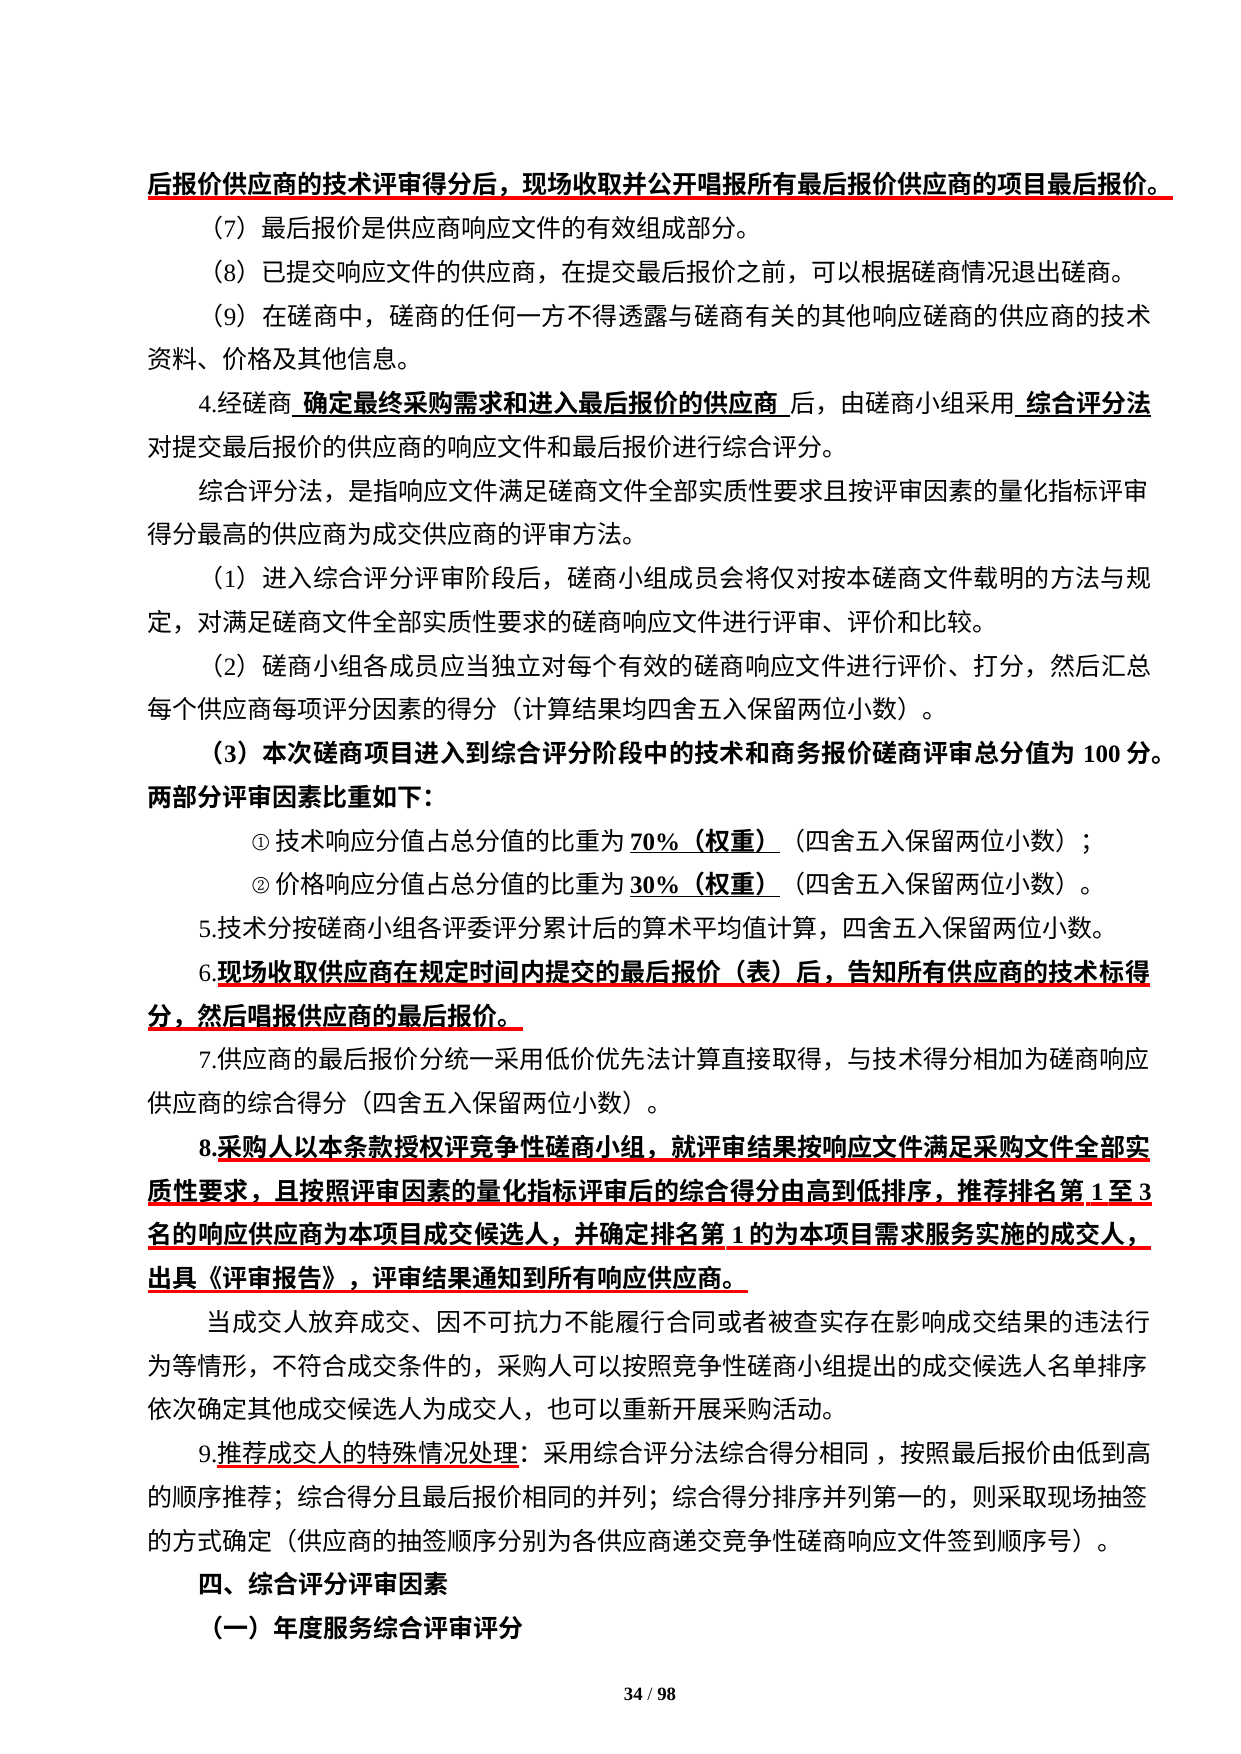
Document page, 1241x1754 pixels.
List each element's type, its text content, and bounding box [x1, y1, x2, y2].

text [148, 159, 1152, 196]
text 9.推荐成交人的特殊情况处理：采用综合评分法综合得分相同 ，按照最后报价由低到高的顺序推荐；综合得分且最后报价相同的并列；综合得分排序并列第一的，则采取现场抽签的方式确定（供应商的抽签顺序分别为各供应商递交竞争性磋商响应文件签到顺序号）。 [148, 1428, 1152, 1559]
text ①技术响应分值占总分值的比重为70%（权重）（四舍五入保留两位小数）； [148, 815, 1152, 859]
text 7.供应商的最后报价分统一采用低价优先法计算直接取得，与技术得分相加为磋商响应供应商的综合得分（四舍五入保留两位小数）。 [148, 1034, 1152, 1121]
text （2）磋商小组各成员应当独立对每个有效的磋商响应文件进行评价、打分，然后汇总每个供应商每项评分因素的得分（计算结果均四舍五入保留两位小数）。 [148, 640, 1152, 728]
text （8）已提交响应文件的供应商，在提交最后报价之前，可以根据磋商情况退出磋商。 [148, 246, 1152, 290]
text （3）本次磋商项目进入到综合评分阶段中的技术和商务报价磋商评审总分值为100分。两部分评审因素比重如下： [148, 728, 1152, 815]
text （一）年度服务综合评审评分 [148, 1603, 1152, 1646]
text 四、综合评分评审因素 [148, 1559, 1152, 1603]
text 综合评分法，是指响应文件满足磋商文件全部实质性要求且按评审因素的量化指标评审得分最高的供应商为成交供应商的评审方法。 [148, 465, 1152, 553]
text ②价格响应分值占总分值的比重为30%（权重）（四舍五入保留两位小数）。 [148, 859, 1152, 903]
text 8.采购人以本条款授权评竞争性磋商小组，就评审结果按响应文件满足采购文件全部实质性要求，且按照评审因素的量化指标评审后的综合得分由高到低排序，推荐排名第1至3名的响应供应商为本项目成交候选人，并确定排名第1的为本项目需求服务实施的成交人，出具《评审报告》，评审结果通知到所有响应供应商。 [148, 1121, 1152, 1296]
text （7）最后报价是供应商响应文件的有效组成部分。 [148, 203, 1152, 246]
text （9）在磋商中，磋商的任何一方不得透露与磋商有关的其他响应磋商的供应商的技术资料、价格及其他信息。 [148, 290, 1152, 378]
text 4.经磋商 确定最终采购需求和进入最后报价的供应商 后，由磋商小组采用 综合评分法 对提交最后报价的供应商的响应文件和最后报价进行综合评分。 [148, 378, 1152, 465]
text （1）进入综合评分评审阶段后，磋商小组成员会将仅对按本磋商文件载明的方法与规定，对满足磋商文件全部实质性要求的磋商响应文件进行评审、评价和比较。 [148, 553, 1152, 640]
text 当成交人放弃成交、因不可抗力不能履行合同或者被查实存在影响成交结果的违法行为等情形，不符合成交条件的，采购人可以按照竞争性磋商小组提出的成交候选人名单排序依次确定其他成交候选人为成交人，也可以重新开展采购活动。 [148, 1296, 1152, 1428]
text 6.现场收取供应商在规定时间内提交的最后报价（表）后，告知所有供应商的技术标得分，然后唱报供应商的最后报价。 [148, 946, 1152, 1034]
text 5.技术分按磋商小组各评委评分累计后的算术平均值计算，四舍五入保留两位小数。 [148, 903, 1152, 946]
